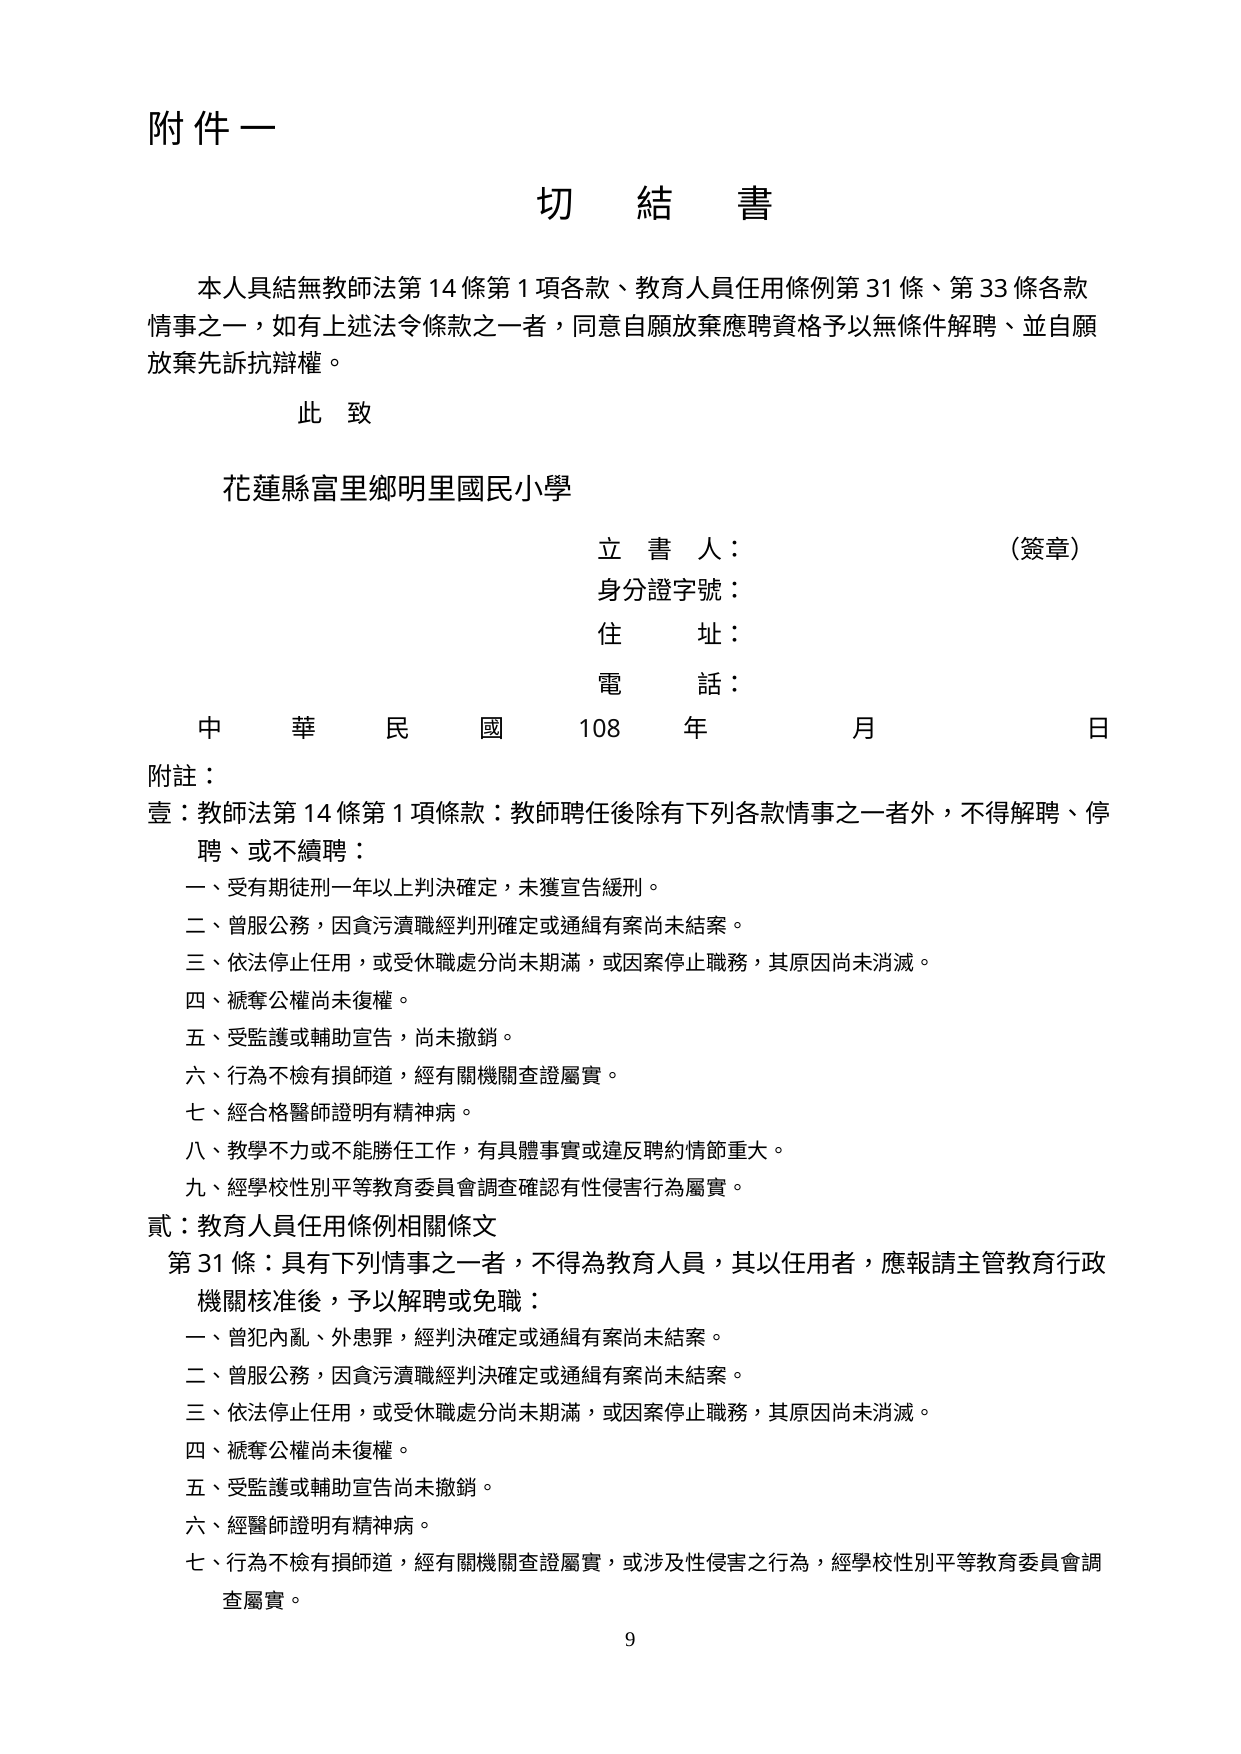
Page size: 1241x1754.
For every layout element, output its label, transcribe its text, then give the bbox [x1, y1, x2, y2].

text 六、經醫師證明有精神病。 [185, 1506, 1113, 1543]
text 第31條：具有下列情事之一者，不得為教育人員，其以任用者，應報請主管教育行政機關核准後，予以解聘或免職： [148, 1243, 1113, 1318]
text 切 結 書 [198, 164, 1113, 239]
text 一、受有期徒刑一年以上判決確定，未獲宣告緩刑。 [185, 868, 1113, 906]
text 一、曾犯內亂、外患罪，經判決確定或通緝有案尚未結案。 [185, 1318, 1113, 1356]
text 四、褫奪公權尚未復權。 [185, 981, 1113, 1018]
text 身分證字號： [198, 570, 1113, 608]
text 本人具結無教師法第14條第1項各款、教育人員任用條例第31條、第33條各款情事之一，如有上述法令條款之一者，同意自願放棄應聘資格予以無條件解聘、並自願放棄先訴抗辯權。 [148, 268, 1113, 381]
text 三、依法停止任用，或受休職處分尚未期滿，或因案停止職務，其原因尚未消滅。 [185, 943, 1113, 981]
text 四、褫奪公權尚未復權。 [185, 1431, 1113, 1468]
text 附註： [148, 756, 1113, 793]
text 花蓮縣富里鄉明里國民小學 [198, 449, 1113, 524]
text 五、受監護或輔助宣告尚未撤銷。 [185, 1468, 1113, 1506]
text 此 致 [198, 393, 1113, 431]
text 七、經合格醫師證明有精神病。 [185, 1093, 1113, 1131]
text 七、行為不檢有損師道，經有關機關查證屬實，或涉及性侵害之行為，經學校性別平等教育委員會調查屬實。 [185, 1543, 1113, 1618]
text 二、曾服公務，因貪污瀆職經判刑確定或通緝有案尚未結案。 [185, 906, 1113, 943]
text 九、經學校性別平等教育委員會調查確認有性侵害行為屬實。 [185, 1168, 1113, 1206]
text 電 話： [198, 664, 1113, 701]
text 附 件 一 [148, 89, 1113, 164]
text 五、受監護或輔助宣告，尚未撤銷。 [185, 1018, 1113, 1056]
text 中 華 民 國 108 年 月 日 [198, 708, 1113, 745]
text 二、曾服公務，因貪污瀆職經判決確定或通緝有案尚未結案。 [185, 1356, 1113, 1393]
text 貳：教育人員任用條例相關條文 [148, 1206, 1113, 1243]
text 六、行為不檢有損師道，經有關機關查證屬實。 [185, 1056, 1113, 1093]
text 壹：教師法第14條第1項條款：教師聘任後除有下列各款情事之一者外，不得解聘、停聘、或不續聘： [148, 793, 1113, 868]
text 立 書 人： （簽章） [198, 528, 1113, 566]
text 八、教學不力或不能勝任工作，有具體事實或違反聘約情節重大。 [185, 1131, 1113, 1168]
text 住 址： [198, 614, 1113, 651]
text 三、依法停止任用，或受休職處分尚未期滿，或因案停止職務，其原因尚未消滅。 [185, 1393, 1113, 1431]
